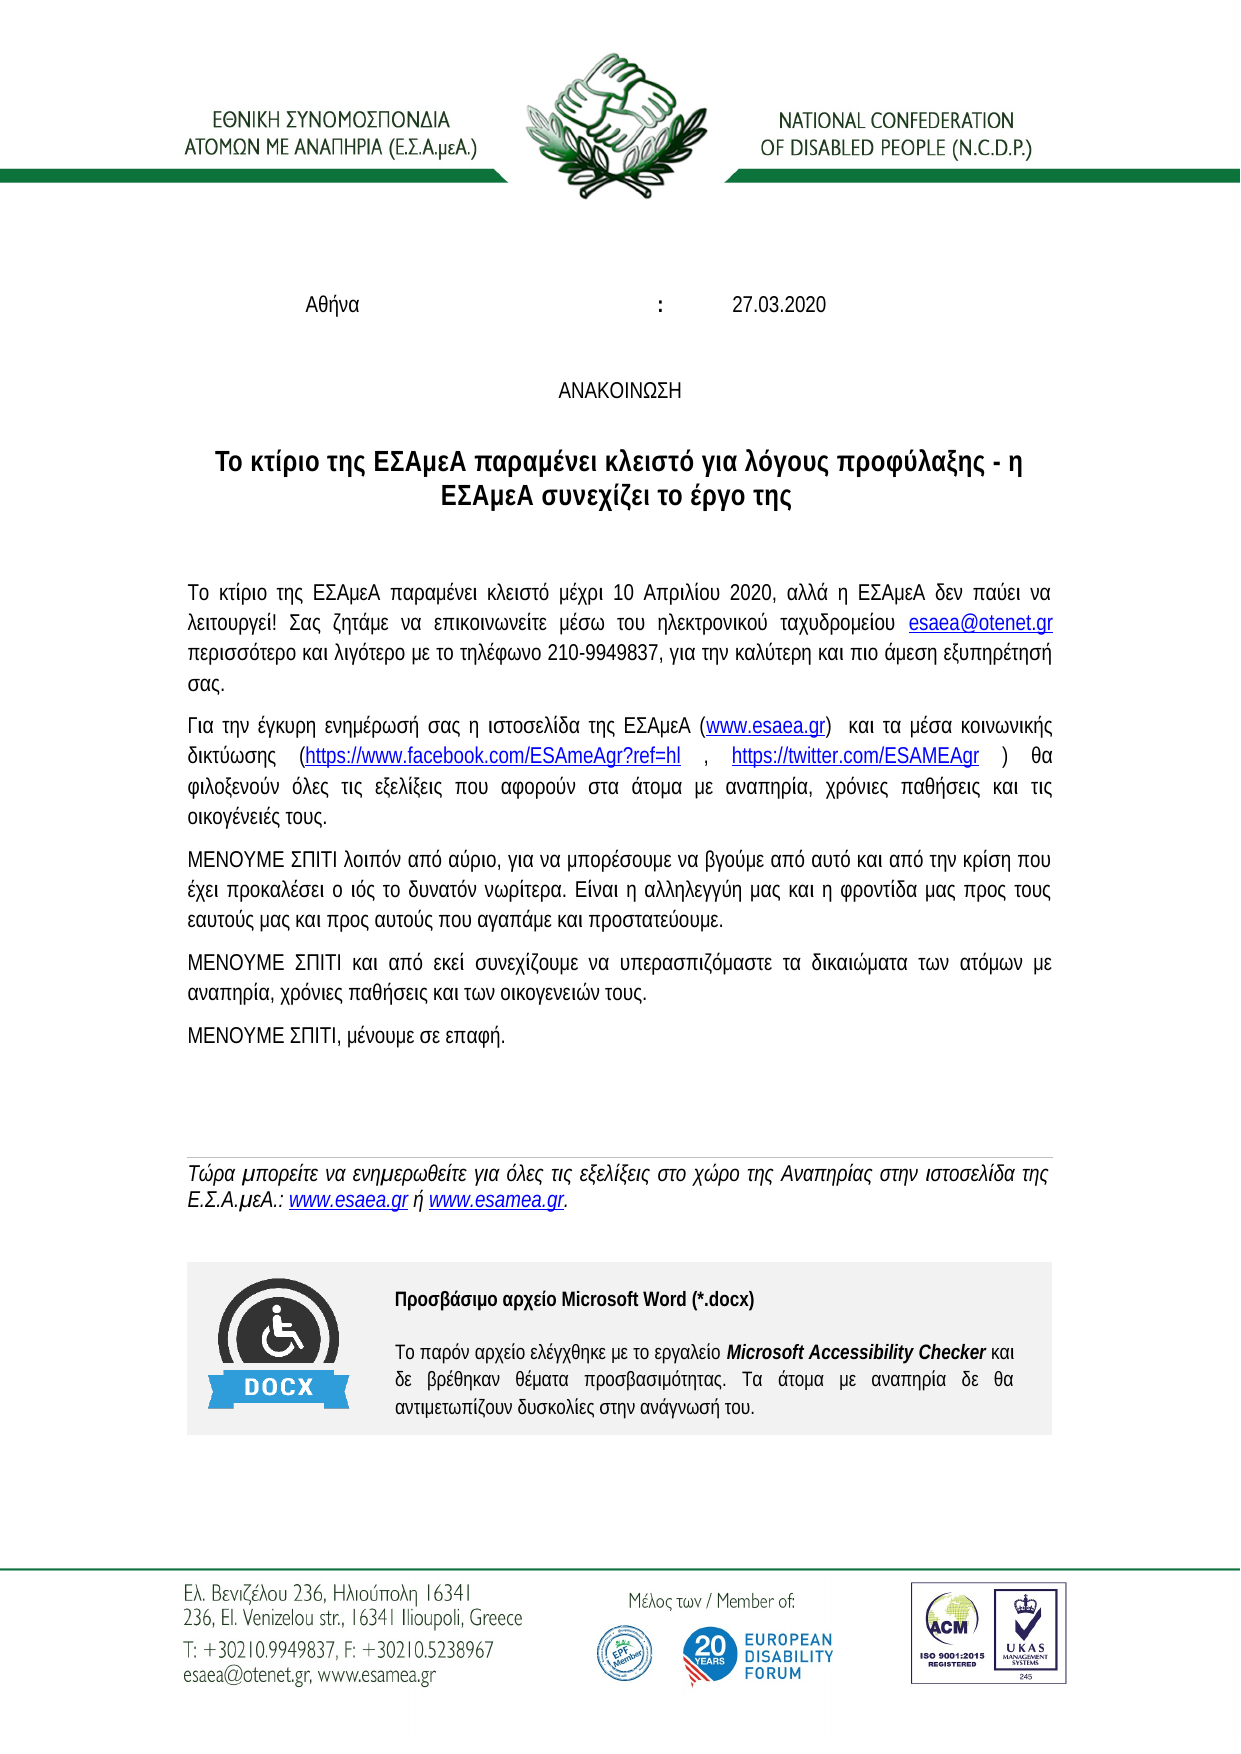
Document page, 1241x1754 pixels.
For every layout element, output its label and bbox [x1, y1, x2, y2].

picture [0, 0, 1240, 237]
picture [0, 1556, 1240, 1738]
picture [203, 1268, 354, 1419]
